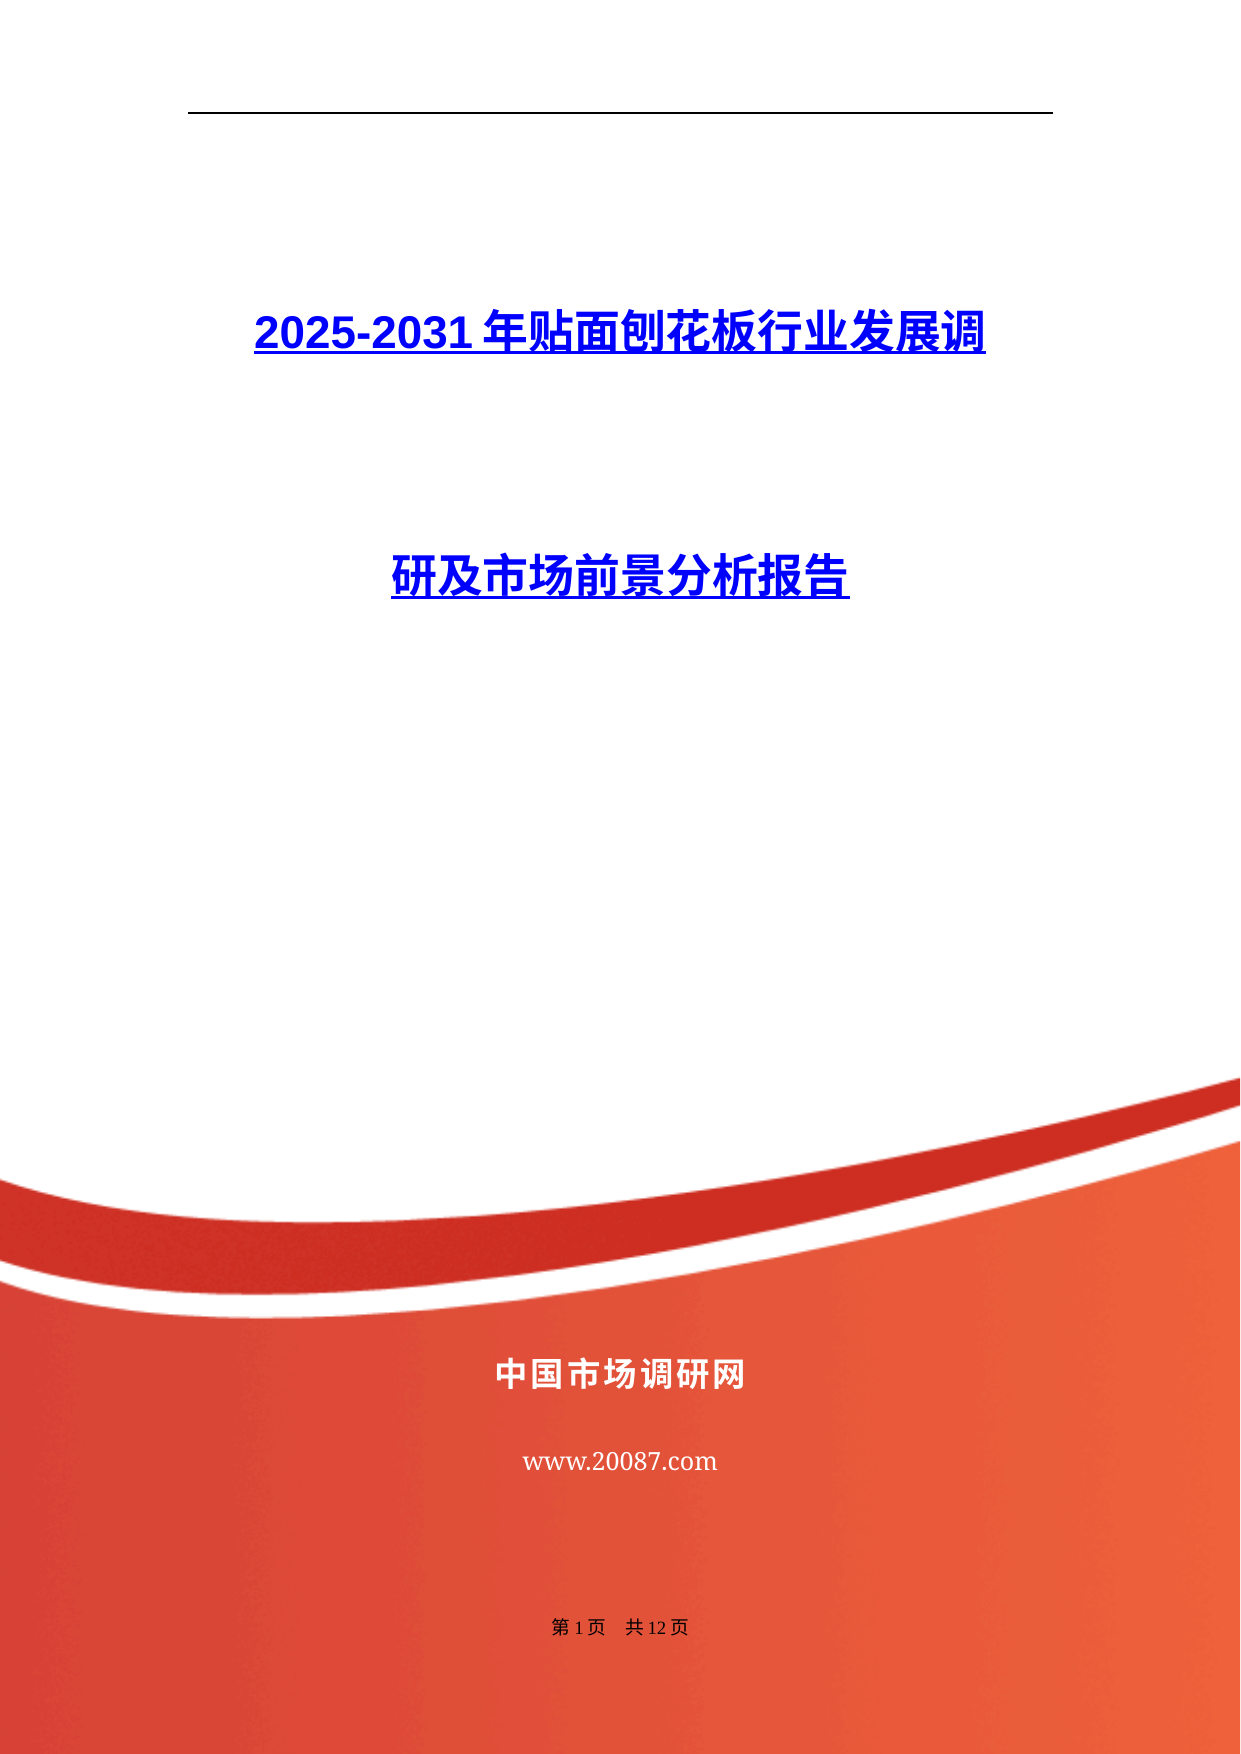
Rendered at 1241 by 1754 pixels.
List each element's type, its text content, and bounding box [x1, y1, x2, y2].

picture [0, 1006, 1241, 1754]
table_header 2025-2031年贴面刨花板行业发展调研及市场前景分析报告 [188, 207, 1053, 773]
subtitle 中国市场调研网 [187, 1339, 1053, 1404]
text www.20087.com [187, 1428, 1053, 1493]
